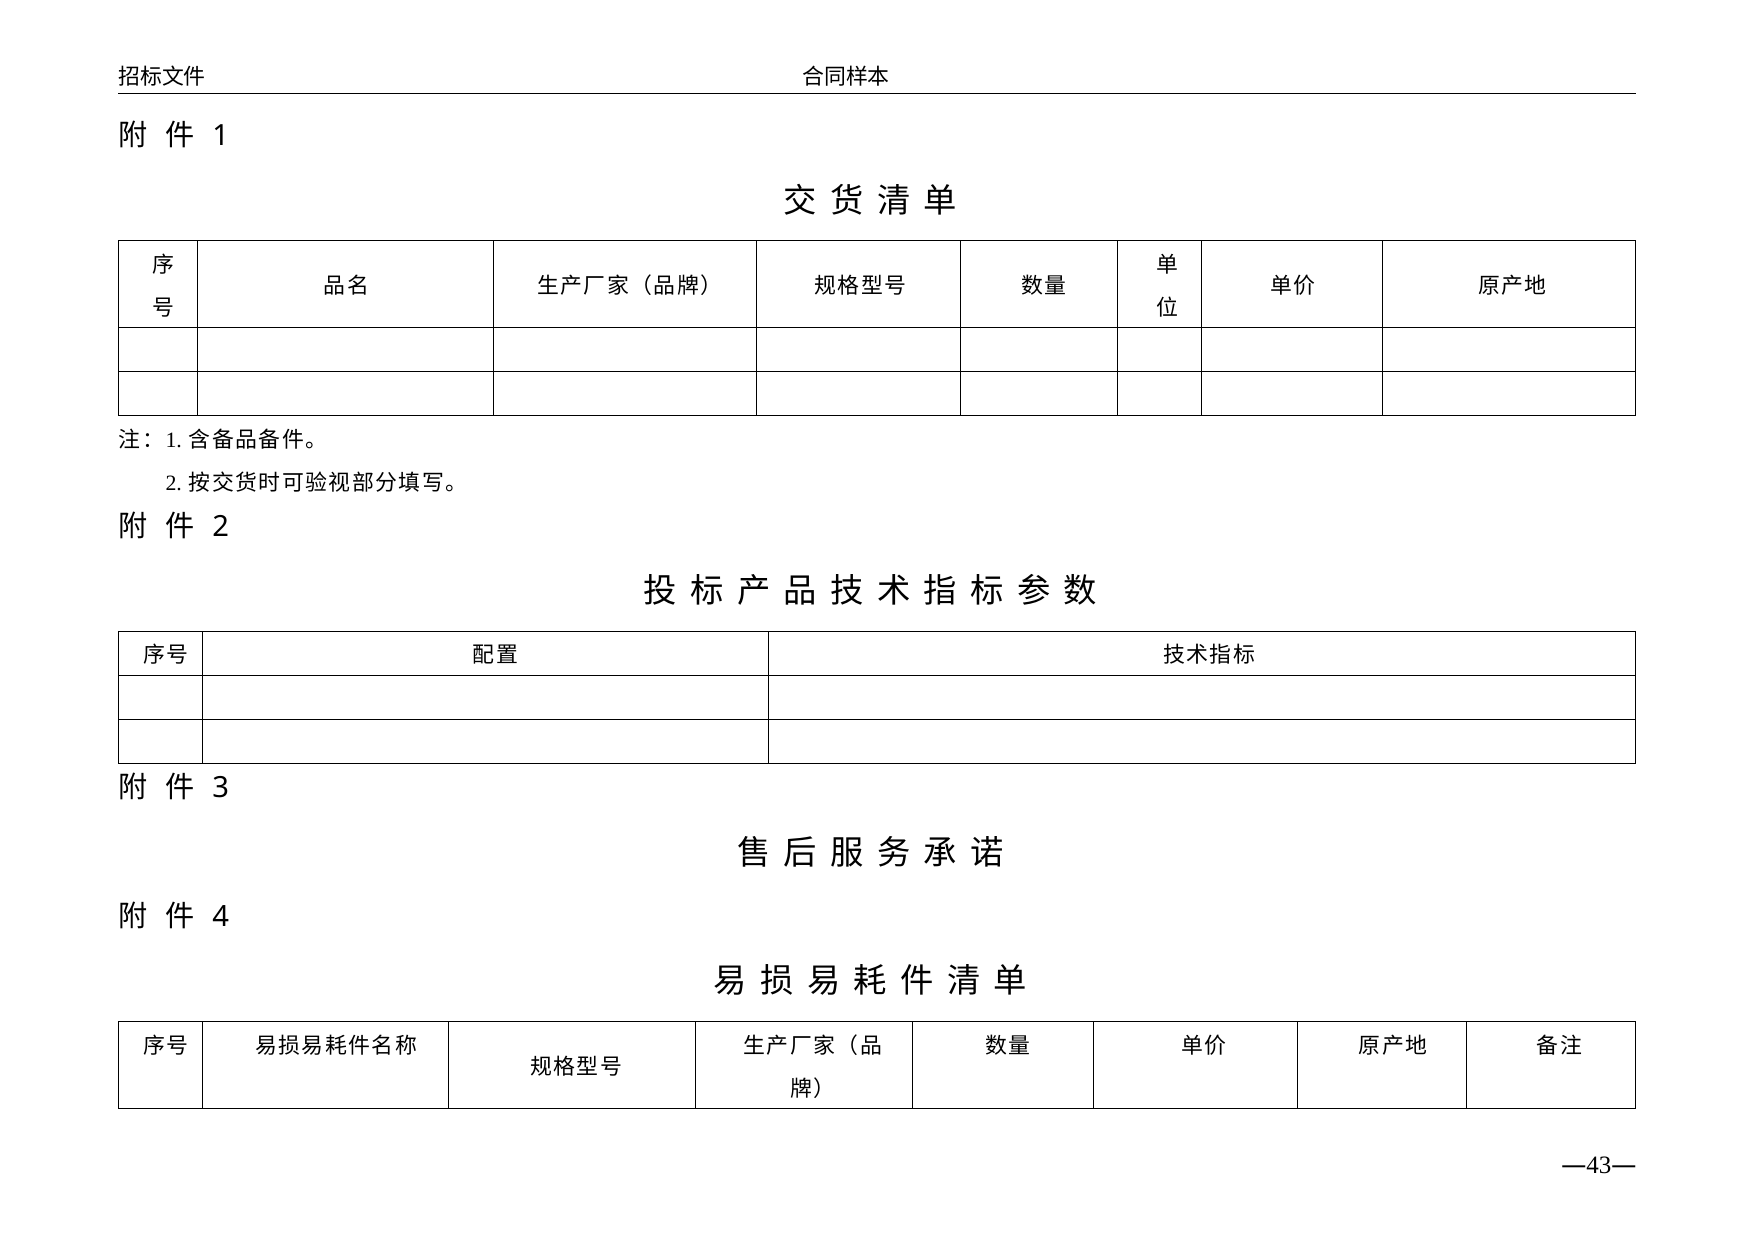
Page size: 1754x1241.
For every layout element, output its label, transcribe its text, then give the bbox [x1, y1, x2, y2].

table_cell [1118, 372, 1201, 415]
table_header 生产厂家（品牌） [494, 241, 756, 327]
table_header 单价 [1094, 1022, 1297, 1108]
text 投标产品技术指标参数 [119, 545, 1635, 631]
table_header 生产厂家（品牌） [696, 1022, 912, 1108]
table_header 技术指标 [769, 632, 1635, 675]
table_header 数量 [913, 1022, 1093, 1108]
text 2.按交货时可验视部分填写。 [119, 459, 1635, 502]
table_header 序号 [119, 241, 197, 327]
text 交货清单 [119, 154, 1635, 240]
table_cell [757, 372, 960, 415]
text 附件3 [119, 764, 1635, 807]
table_cell [1383, 372, 1635, 415]
table_header 品名 [198, 241, 493, 327]
text 附件1 [119, 112, 1635, 154]
table_cell [1383, 328, 1635, 371]
text 售后服务承诺 [119, 807, 1635, 892]
table_cell [961, 328, 1117, 371]
table_cell [757, 328, 960, 371]
table_header 原产地 [1383, 241, 1635, 327]
text 注：1.含备品备件。 [119, 416, 1635, 459]
table_cell [1202, 328, 1382, 371]
text 附件2 [119, 502, 1635, 545]
table_cell [119, 720, 202, 763]
table_cell [198, 372, 493, 415]
table_header 易损易耗件名称 [203, 1022, 448, 1108]
table_cell [769, 676, 1635, 719]
table_cell [198, 328, 493, 371]
table_header 单位 [1118, 241, 1201, 327]
table_header 规格型号 [757, 241, 960, 327]
table_header 数量 [961, 241, 1117, 327]
table_cell [203, 720, 768, 763]
table_header 单价 [1202, 241, 1382, 327]
table_cell [203, 676, 768, 719]
table_cell [119, 372, 197, 415]
text 易损易耗件清单 [119, 935, 1635, 1021]
table_header 配置 [203, 632, 768, 675]
text 附件4 [119, 892, 1635, 935]
table_header 序号 [119, 1022, 202, 1108]
table_cell [1118, 328, 1201, 371]
table_cell [494, 328, 756, 371]
table_cell [119, 328, 197, 371]
table_cell [769, 720, 1635, 763]
table_cell [961, 372, 1117, 415]
table_cell [1202, 372, 1382, 415]
table_header 原产地 [1298, 1022, 1466, 1108]
table_header 规格型号 [449, 1022, 695, 1108]
table_cell [119, 676, 202, 719]
table_cell [494, 372, 756, 415]
table_header 备注 [1467, 1022, 1635, 1108]
table_header 序号 [119, 632, 202, 675]
